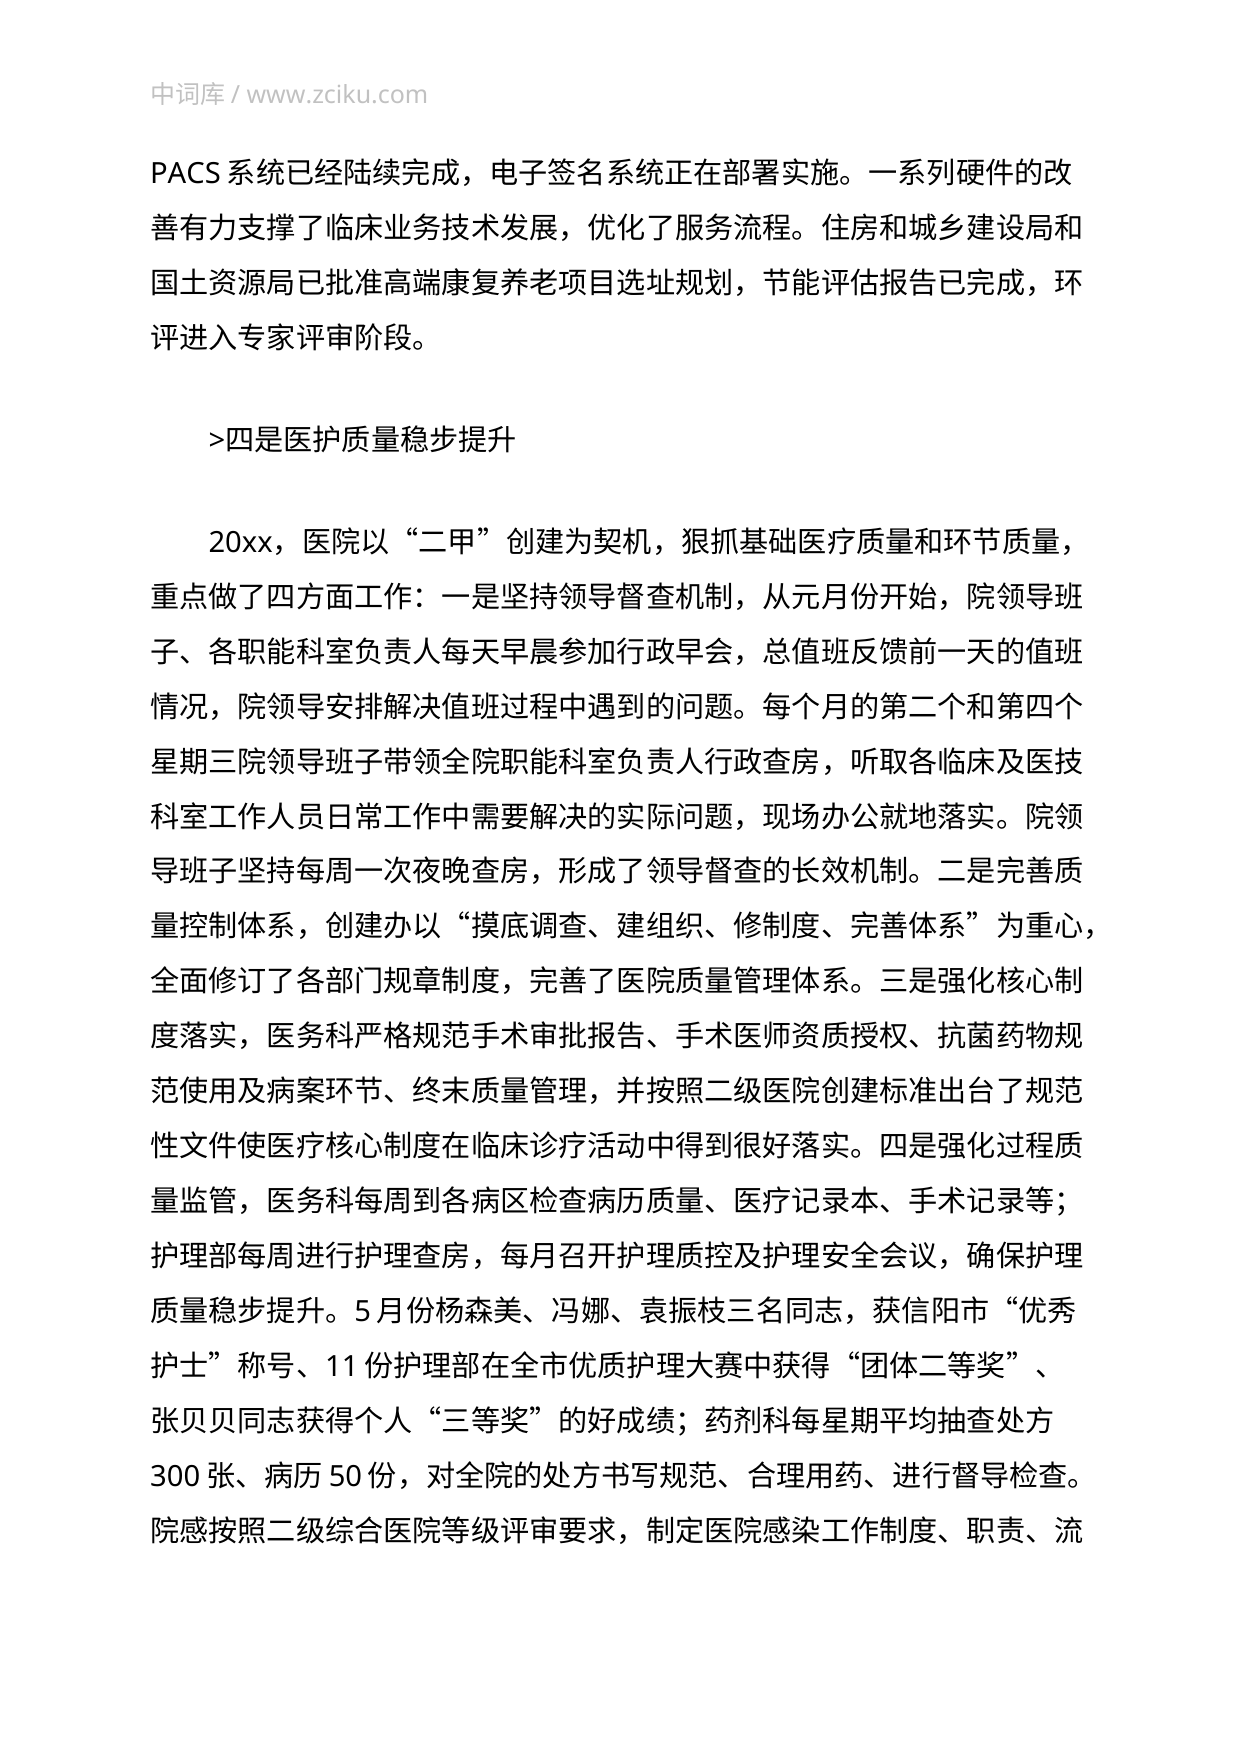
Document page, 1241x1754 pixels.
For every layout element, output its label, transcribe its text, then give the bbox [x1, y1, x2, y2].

text >四是医护质量稳步提升 [150, 417, 1090, 459]
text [150, 518, 1090, 1549]
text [150, 150, 1090, 357]
